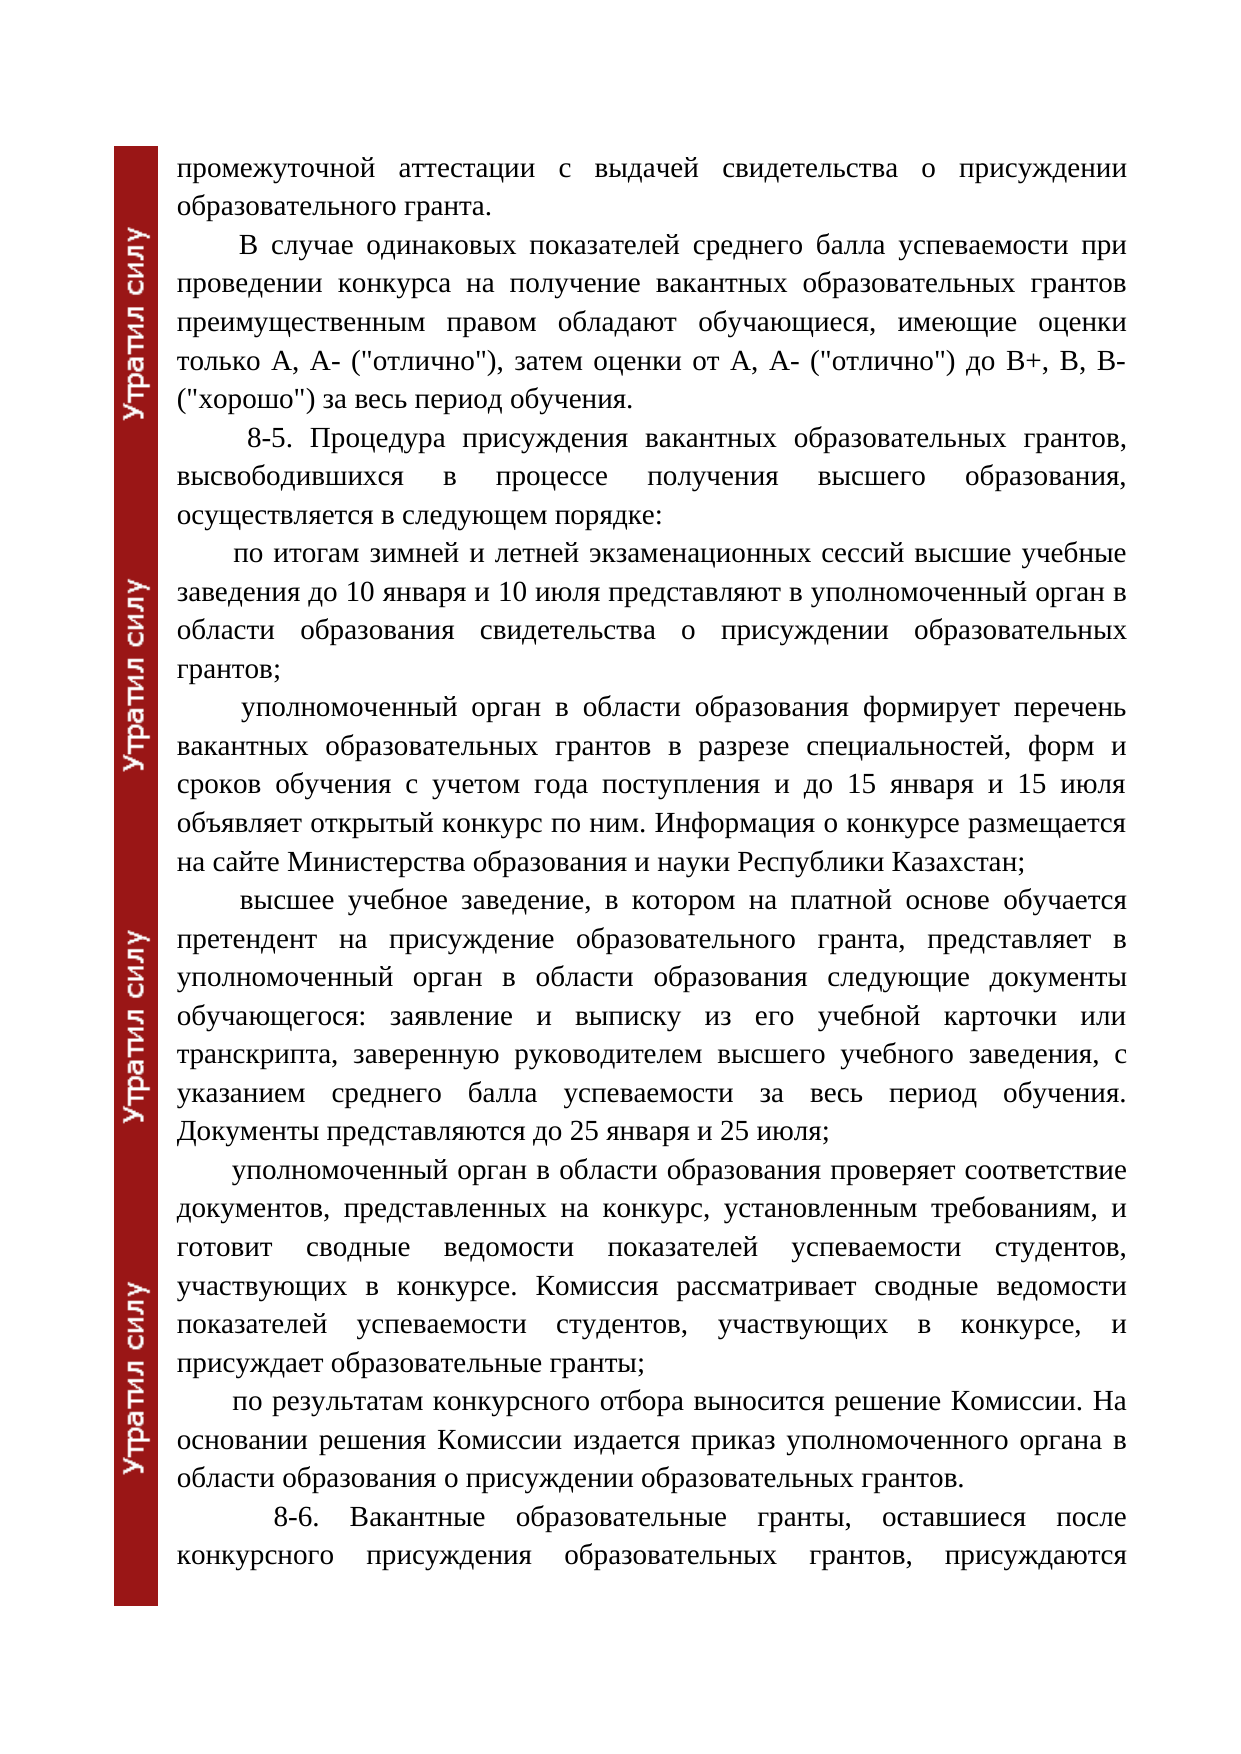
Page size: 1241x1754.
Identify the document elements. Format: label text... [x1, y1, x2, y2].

picture [114, 1571, 158, 1606]
picture [114, 1494, 158, 1499]
text по результатам конкурсного отбора выносится решение Комиссии. На основании решения Комиссии издается приказ уполномоченного органа в области образования о присуждении образовательных грантов. [112, 1383, 1128, 1494]
text уполномоченный орган в области образования формирует перечень вакантных образовательных грантов в разрезе специальностей, форм и сроков обучения с учетом года поступления и до 15 января и 15 июля объявляет открытый конкурс по ним. Информация о конкурсе размещается на сайте Министерства образования и науки Республики Казахстан; [112, 689, 1128, 877]
picture [114, 1378, 158, 1383]
picture [114, 222, 158, 227]
text 8-5. Процедура присуждения вакантных образовательных грантов, высвободившихся в процессе получения высшего образования, осуществляется в следующем порядке: [112, 420, 1128, 530]
text уполномоченный орган в области образования проверяет соответствие документов, представленных на конкурс, установленным требованиям, и готовит сводные ведомости показателей успеваемости студентов, участвующих в конкурсе. Комиссия рассматривает сводные ведомости показателей успеваемости студентов, участвующих в конкурсе, и присуждает образовательные гранты; [112, 1152, 1128, 1378]
text высшее учебное заведение, в котором на платной основе обучается претендент на присуждение образовательного гранта, представляет в уполномоченный орган в области образования следующие документы обучающегося: заявление и выписку из его учебной карточки или транскрипта, заверенную руководителем высшего учебного заведения, с указанием среднего балла успеваемости за весь период обучения. Документы представляются до 25 января и 25 июля; [112, 882, 1128, 1147]
text по итогам зимней и летней экзаменационных сессий высшие учебные заведения до 10 января и 10 июля представляют в уполномоченный орган в области образования свидетельства о присуждении образовательных грантов; [112, 535, 1128, 684]
picture [114, 877, 158, 882]
picture [114, 146, 158, 150]
picture [114, 684, 158, 689]
picture [114, 530, 158, 535]
picture [114, 1147, 158, 1152]
text В случае одинаковых показателей среднего балла успеваемости при проведении конкурса на получение вакантных образовательных грантов преимущественным правом обладают обучающиеся, имеющие оценки только А, А- ("отлично"), затем оценки от А, А- ("отлично") до В+, В, В- ("хорошо") за весь период обучения. [112, 227, 1128, 415]
picture [114, 415, 158, 420]
